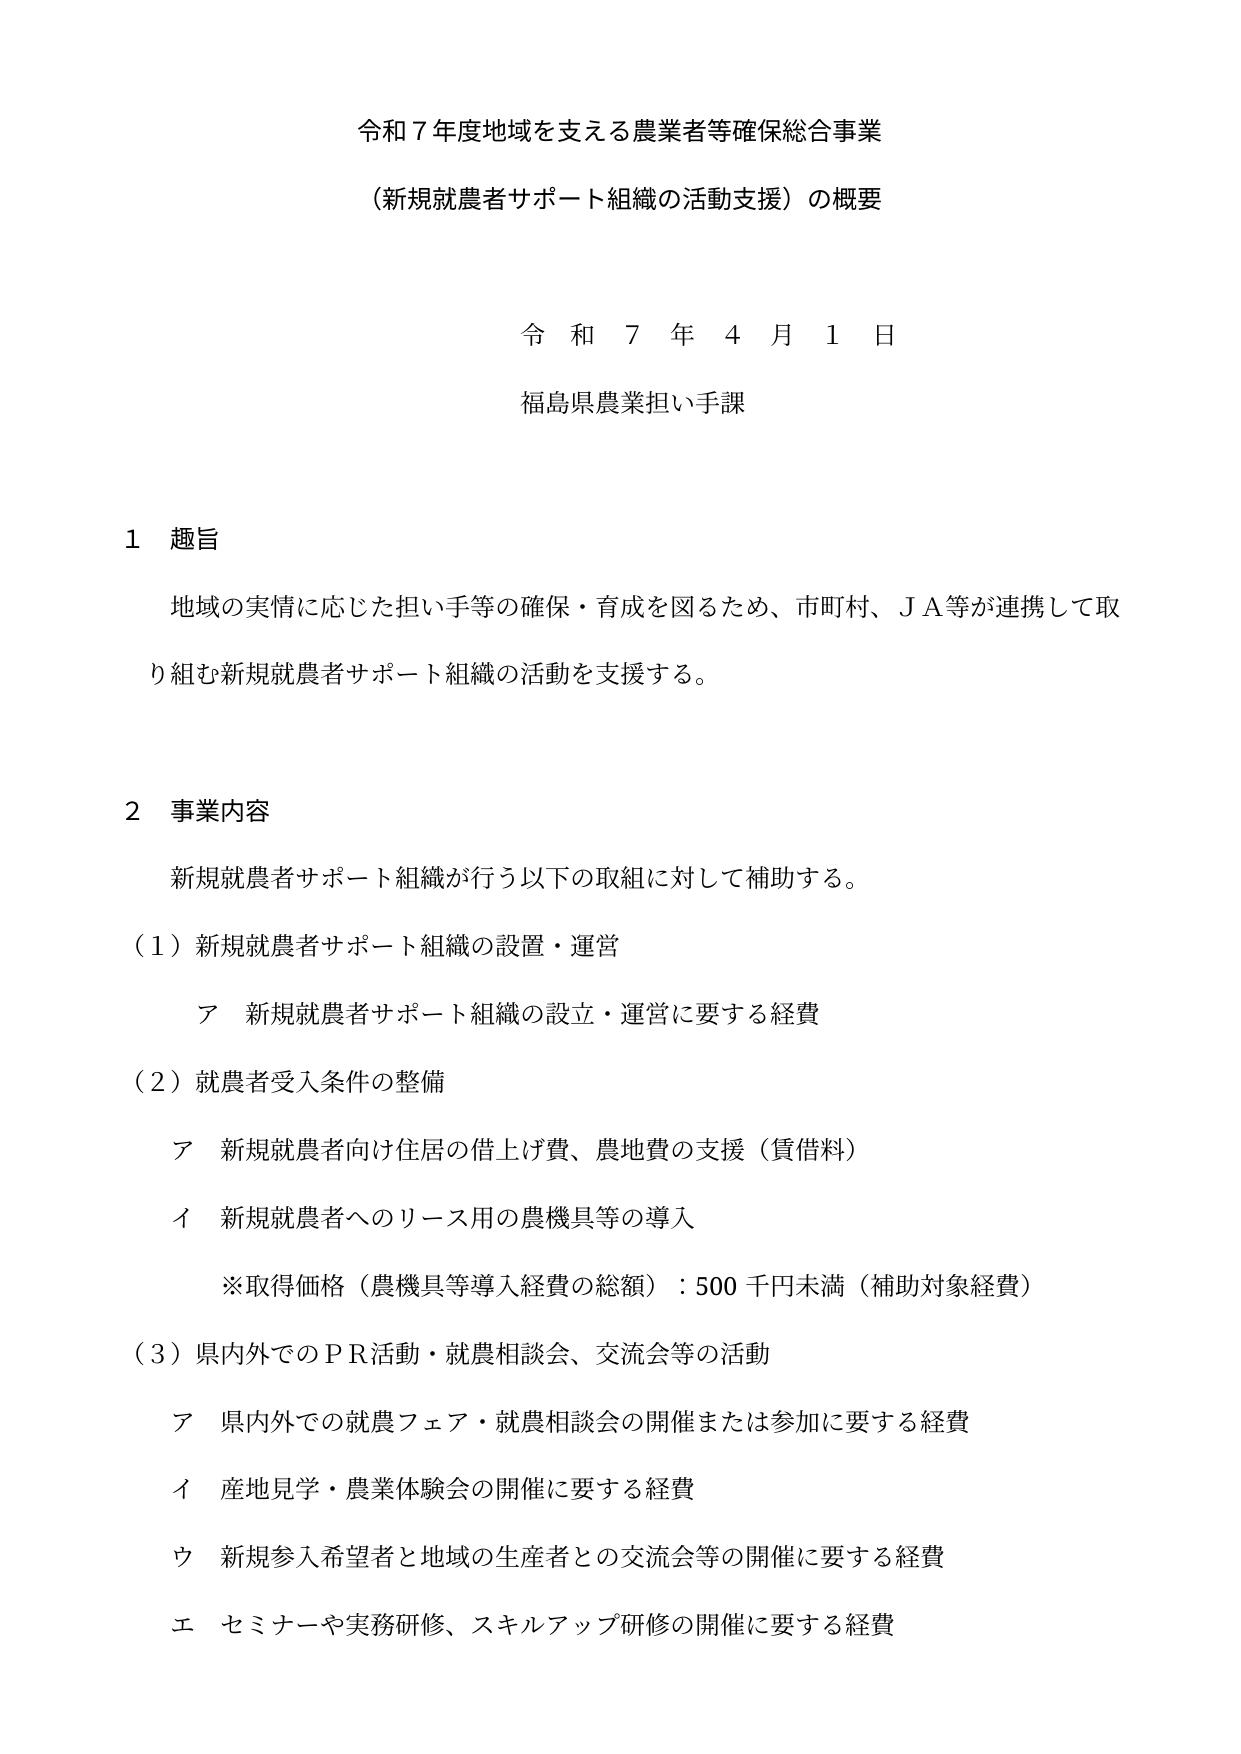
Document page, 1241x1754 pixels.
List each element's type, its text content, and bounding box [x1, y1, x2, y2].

text ウ 新規参入希望者と地域の生産者との交流会等の開催に要する経費 [120, 1522, 1120, 1590]
text 令和７年４月１日 [120, 300, 1120, 368]
text ア 新規就農者サポート組織の設立・運営に要する経費 [120, 979, 1120, 1047]
text イ 新規就農者へのリース用の農機具等の導入 [120, 1183, 1120, 1251]
text ２ 事業内容 [120, 775, 1120, 843]
text （２）就農者受入条件の整備 [120, 1047, 1120, 1115]
text ア 県内外での就農フェア・就農相談会の開催または参加に要する経費 [120, 1386, 1120, 1454]
text 令和７年度地域を支える農業者等確保総合事業 [120, 96, 1120, 164]
text ※取得価格（農機具等導入経費の総額）：500千円未満（補助対象経費） [120, 1251, 1120, 1318]
text イ 産地見学・農業体験会の開催に要する経費 [120, 1454, 1120, 1522]
text エ セミナーや実務研修、スキルアップ研修の開催に要する経費 [120, 1590, 1120, 1658]
text １ 趣旨 [120, 503, 1120, 571]
text （１）新規就農者サポート組織の設置・運営 [120, 911, 1120, 979]
text （新規就農者サポート組織の活動支援）の概要 [120, 164, 1120, 232]
text （３）県内外でのＰＲ活動・就農相談会、交流会等の活動 [120, 1318, 1120, 1386]
text 地域の実情に応じた担い手等の確保・育成を図るため、市町村、ＪＡ等が連携して取り組む新規就農者サポート組織の活動を支援する。 [145, 571, 1120, 707]
text 福島県農業担い手課 [120, 368, 1120, 436]
text ア 新規就農者向け住居の借上げ費、農地費の支援（賃借料） [120, 1115, 1120, 1183]
text 新規就農者サポート組織が行う以下の取組に対して補助する。 [120, 843, 1120, 911]
